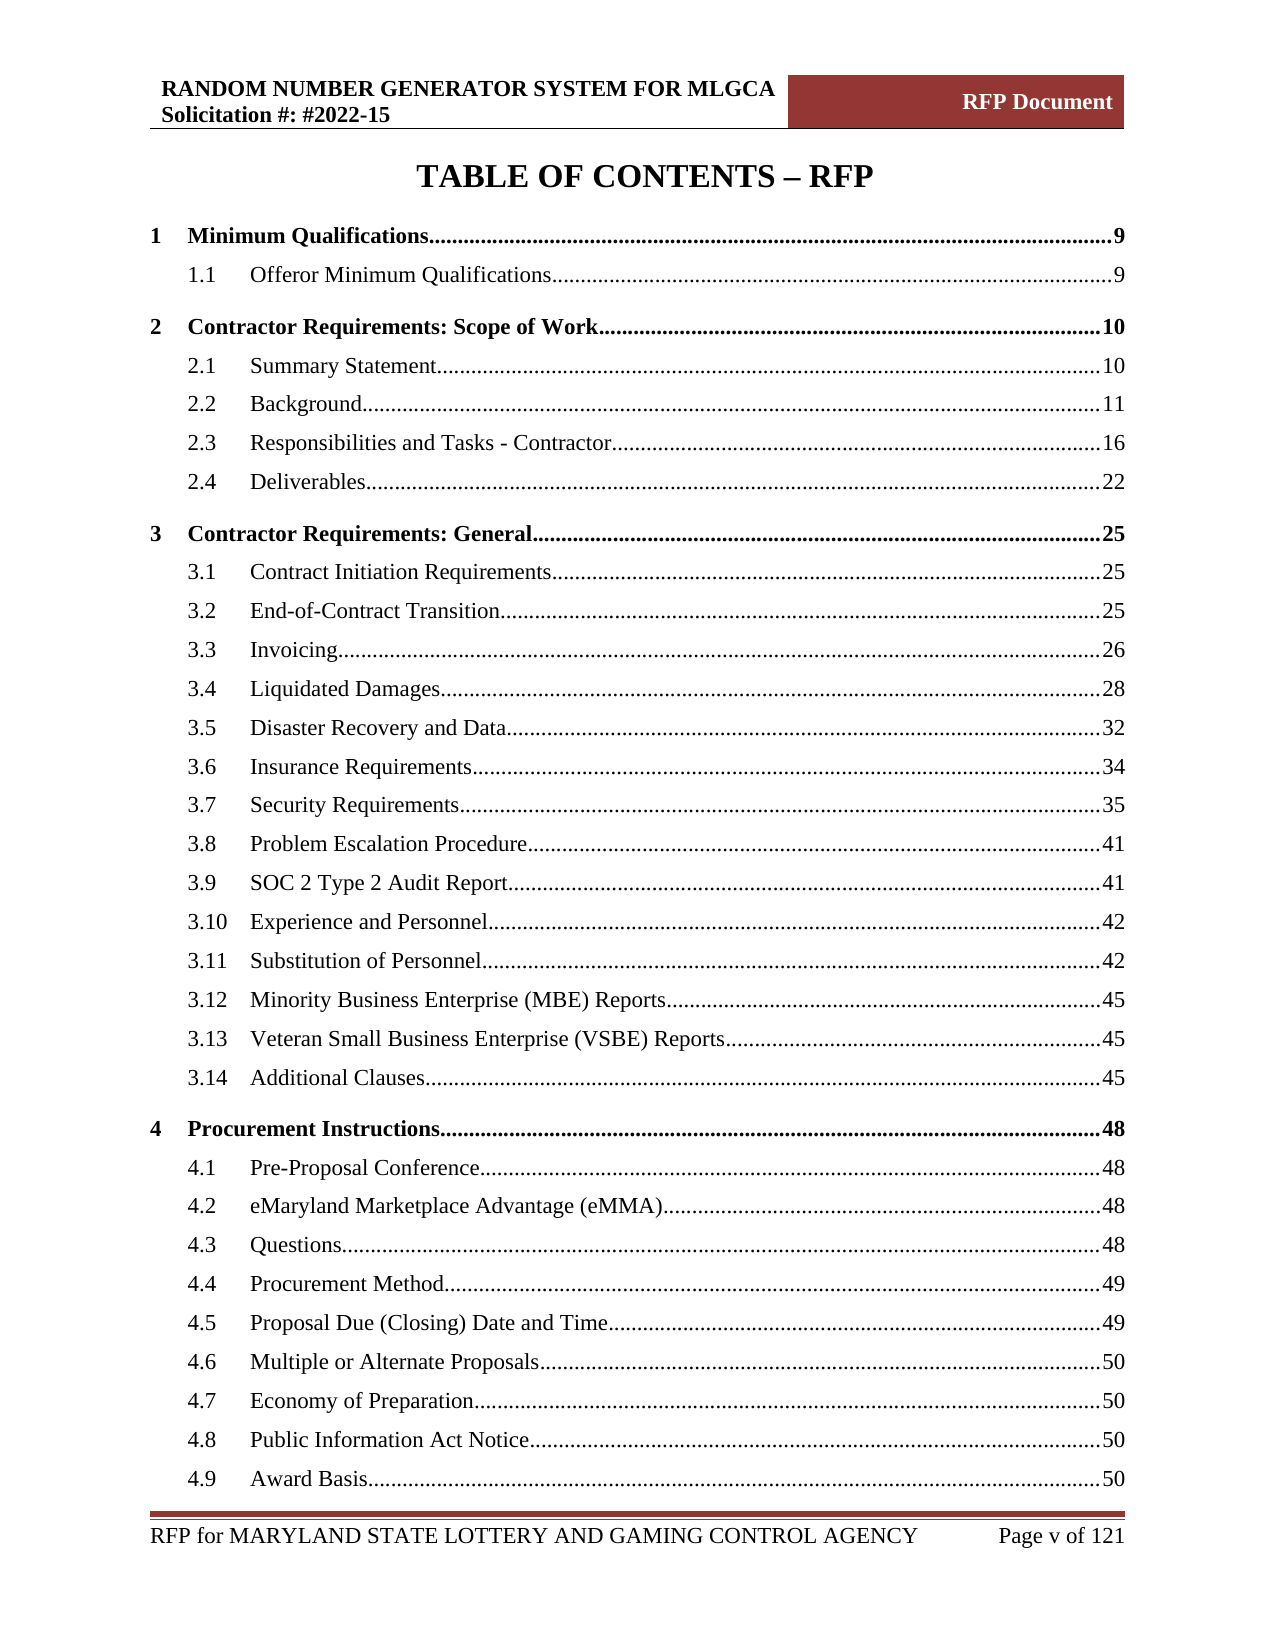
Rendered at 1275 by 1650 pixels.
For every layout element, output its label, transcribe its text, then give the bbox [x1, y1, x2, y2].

text 3.9 SOC 2 Type 2 Audit Report 41 [187, 869, 1125, 896]
text 1 Minimum Qualifications 9 [150, 223, 1125, 249]
text 3.6 Insurance Requirements 34 [187, 753, 1125, 779]
text 3.7 Security Requirements 35 [187, 792, 1125, 818]
text 3.3 Invoicing 26 [187, 636, 1125, 662]
text 2.3 Responsibilities and Tasks - Contractor 16 [187, 429, 1125, 456]
text 4.4 Procurement Method 49 [187, 1270, 1125, 1297]
text 3.13 Veteran Small Business Enterprise (VSBE) Reports 45 [187, 1025, 1125, 1051]
title Table of Contents – RFP [165, 156, 1125, 194]
text 1.1 Offeror Minimum Qualifications 9 [187, 261, 1125, 288]
text 3.4 Liquidated Damages 28 [187, 675, 1125, 701]
text 4.1 Pre-Proposal Conference 48 [187, 1154, 1125, 1180]
text 4.7 Economy of Preparation 50 [187, 1387, 1125, 1413]
text 3.11 Substitution of Personnel 42 [187, 947, 1125, 973]
text 4.2 eMaryland Marketplace Advantage (eMMA) 48 [187, 1193, 1125, 1219]
text 3.2 End-of-Contract Transition 25 [187, 597, 1125, 624]
text 4.9 Award Basis 50 [187, 1464, 1125, 1491]
text 2.4 Deliverables 22 [187, 468, 1125, 494]
text 3.5 Disaster Recovery and Data 32 [187, 714, 1125, 740]
text 3.12 Minority Business Enterprise (MBE) Reports 45 [187, 986, 1125, 1012]
text 4.3 Questions 48 [187, 1231, 1125, 1258]
text 2.1 Summary Statement 10 [187, 352, 1125, 378]
text 4.8 Public Information Act Notice 50 [187, 1426, 1125, 1452]
text 2.2 Background 11 [187, 391, 1125, 417]
text 4.5 Proposal Due (Closing) Date and Time 49 [187, 1309, 1125, 1336]
text 4.6 Multiple or Alternate Proposals 50 [187, 1348, 1125, 1374]
text 3.10 Experience and Personnel 42 [187, 908, 1125, 934]
text 3.8 Problem Escalation Procedure 41 [187, 830, 1125, 857]
text 3 Contractor Requirements: General 25 [150, 519, 1125, 546]
text 2 Contractor Requirements: Scope of Work 10 [150, 313, 1125, 339]
text 4 Procurement Instructions 48 [150, 1115, 1125, 1141]
text 3.14 Additional Clauses 45 [187, 1063, 1125, 1090]
text 3.1 Contract Initiation Requirements 25 [187, 558, 1125, 585]
